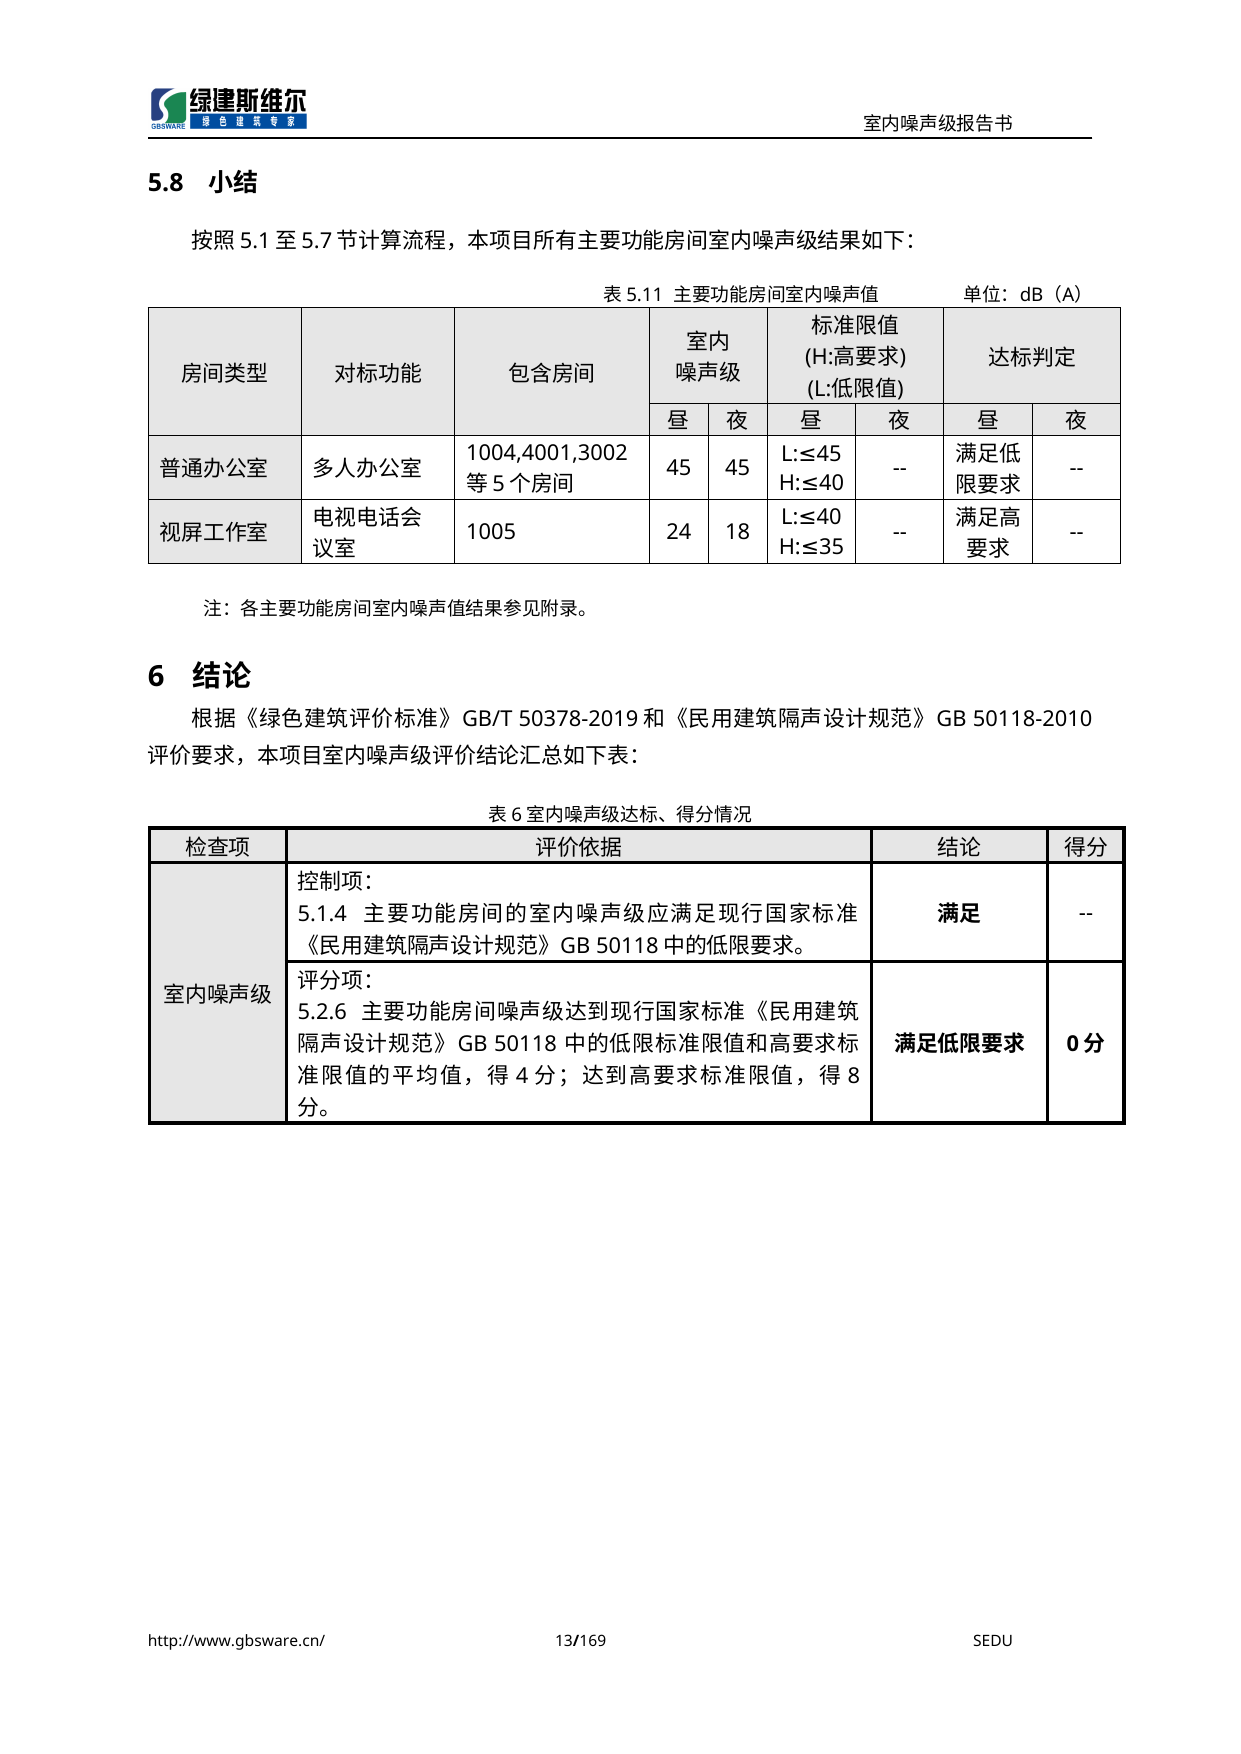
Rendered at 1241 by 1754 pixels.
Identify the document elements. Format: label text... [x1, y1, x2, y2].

table_cell 夜 [709, 404, 767, 435]
table_cell 电视电话会议室 [302, 500, 454, 563]
table_cell L:≤40 H:≤35 [768, 500, 855, 563]
table_header 达标判定 [944, 308, 1120, 403]
table_cell 多人办公室 [302, 436, 454, 499]
table_cell 24 [650, 500, 708, 563]
table_cell 满足低限要求 [944, 436, 1032, 499]
picture [147, 88, 308, 130]
table_header 结论 [873, 830, 1046, 861]
table_cell -- [856, 500, 943, 563]
subtitle 结论 [148, 653, 1092, 695]
table_header 评价依据 [288, 830, 870, 861]
table_cell 满足低限要求 [873, 963, 1046, 1121]
table_cell 满足高要求 [944, 500, 1032, 563]
table_cell 视屏工作室 [149, 500, 301, 563]
table_cell 0分 [1049, 963, 1122, 1121]
table_cell 夜 [856, 404, 943, 435]
table_cell 18 [709, 500, 767, 563]
table_cell 45 [650, 436, 708, 499]
table_cell 控制项： 5.1.4 主要功能房间的室内噪声级应满足现行国家标准《民用建筑隔声设计规范》GB 50118中的低限要求。 [288, 864, 870, 959]
table_cell 1005 [455, 500, 649, 563]
text 注：各主要功能房间室内噪声值结果参见附录。 [148, 593, 1092, 620]
table_cell 昼 [650, 404, 708, 435]
table_cell -- [1033, 436, 1120, 499]
table_header 室内 噪声级 [650, 308, 767, 403]
text 表5.11 主要功能房间室内噪声值 单位：dB（A） [148, 280, 1093, 307]
table_header 标准限值 (H:高要求) (L:低限值) [768, 308, 943, 403]
table_cell 夜 [1033, 404, 1120, 435]
table_header 检查项 [151, 830, 285, 861]
table_cell 45 [709, 436, 767, 499]
table_header 对标功能 [302, 308, 454, 435]
table_cell 评分项： 5.2.6 主要功能房间噪声级达到现行国家标准《民用建筑隔声设计规范》GB 50118 中的低限标准限值和高要求标准限值的平均值，得4分；达到高要求标准限值，得8分。 [288, 963, 870, 1121]
table_cell 室内噪声级 [151, 864, 285, 1121]
text 根据《绿色建筑评价标准》GB/T 50378-2019和《民用建筑隔声设计规范》GB 50118-2010评价要求，本项目室内噪声级评价结论汇总如下表： [148, 701, 1092, 769]
table_cell 昼 [768, 404, 855, 435]
text 按照5.1至5.7节计算流程，本项目所有主要功能房间室内噪声级结果如下： [148, 223, 1092, 255]
table_cell -- [1033, 500, 1120, 563]
table_cell 满足 [873, 864, 1046, 959]
table_cell -- [1049, 864, 1122, 959]
table_cell 1004,4001,3002 等5个房间 [455, 436, 649, 499]
table_cell L:≤45 H:≤40 [768, 436, 855, 499]
subtitle 小结 [148, 162, 1092, 198]
text 表6 室内噪声级达标、得分情况 [148, 799, 1092, 826]
table_header 包含房间 [455, 308, 649, 435]
table_header 得分 [1049, 830, 1122, 861]
table_header 房间类型 [149, 308, 301, 435]
table_cell -- [856, 436, 943, 499]
table_cell 普通办公室 [149, 436, 301, 499]
table_cell 昼 [944, 404, 1032, 435]
